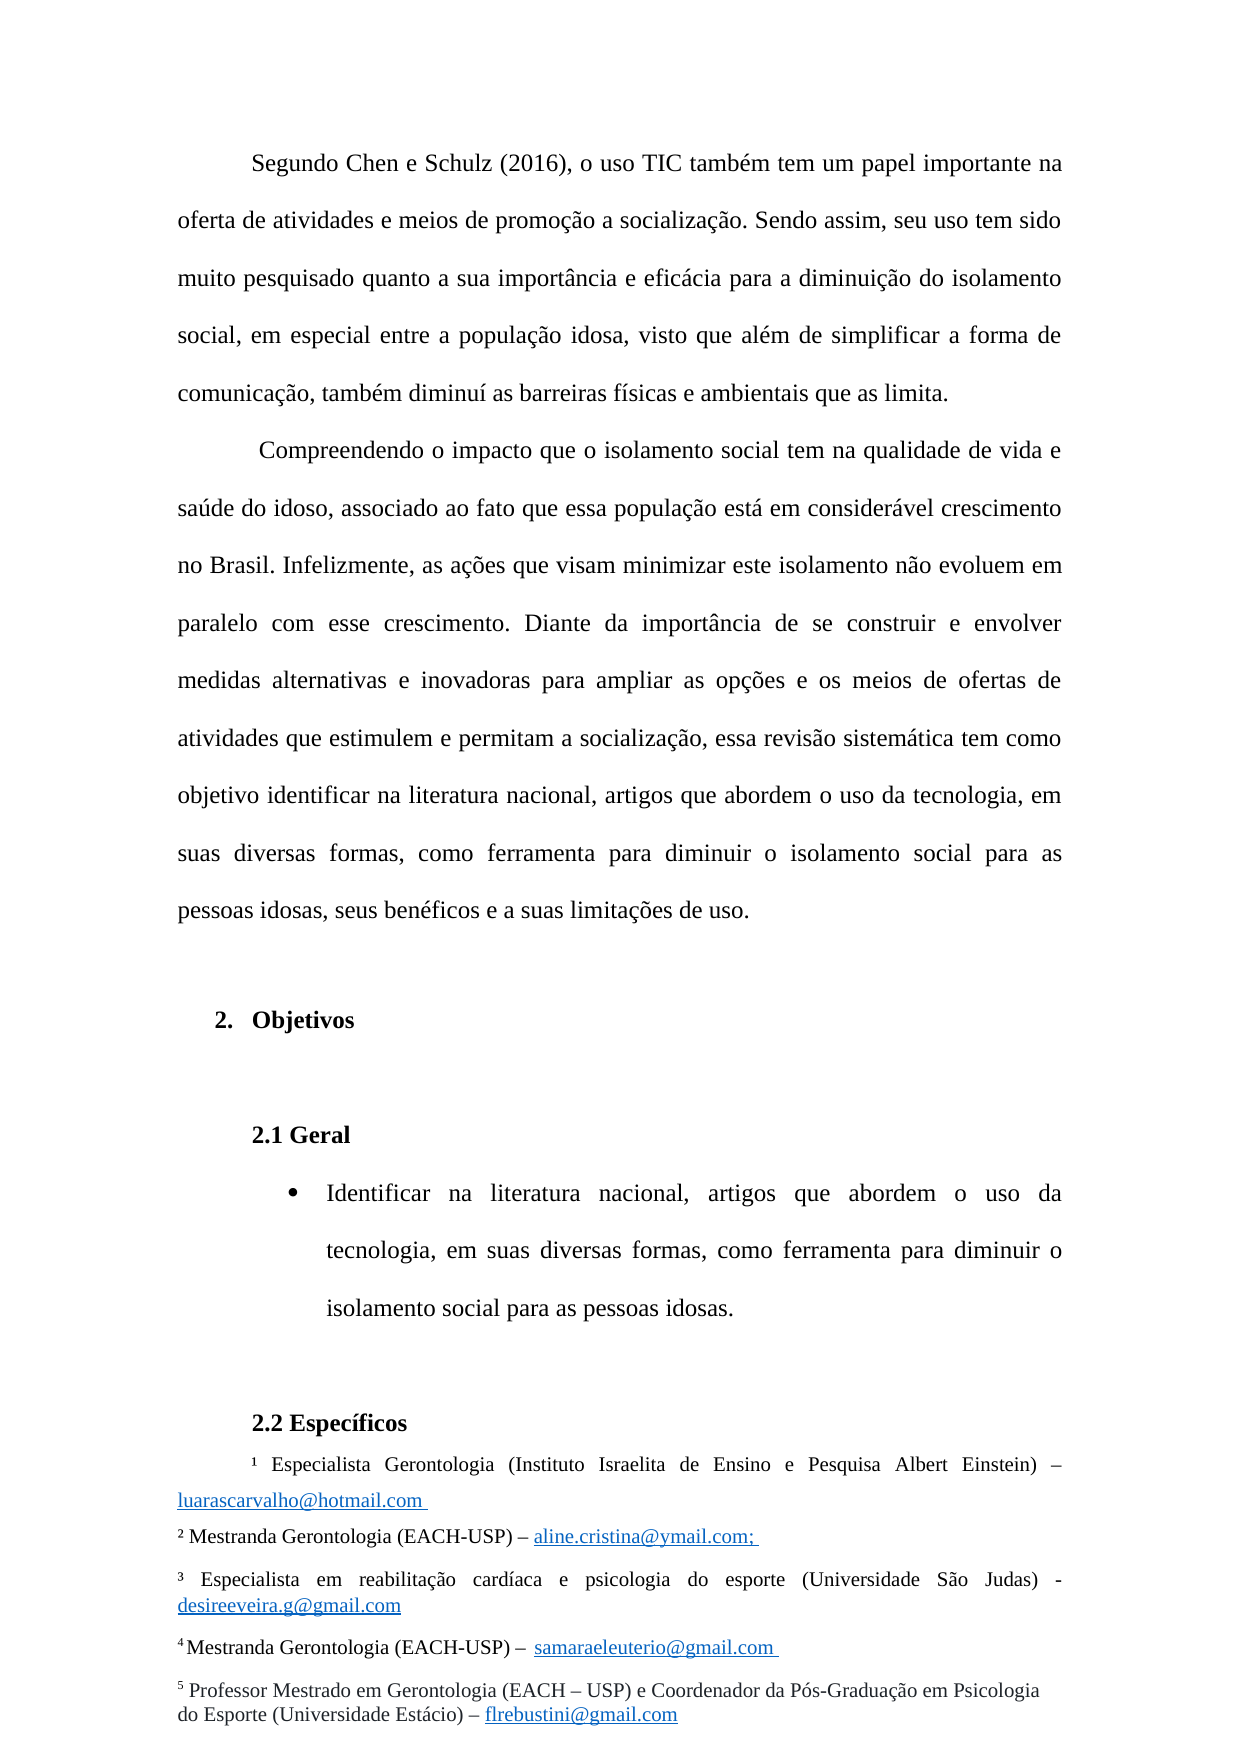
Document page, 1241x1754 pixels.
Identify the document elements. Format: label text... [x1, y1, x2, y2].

list Compreendendo o impacto que o isolamento social tem na qualidade de vida e saúde do idoso, associado ao fato que essa população está em considerável crescimento no Brasil. Infelizmente, as ações que visam minimizar este isolamento não evoluem em paralelo com esse crescimento. Diante da importância de se construir e envolver medidas alternativas e inovadoras para ampliar as opções e os meios de ofertas de atividades que estimulem e permitam a socialização, essa revisão sistemática tem como objetivo identificar na literatura nacional, artigos que abordem o uso da tecnologia, em suas diversas formas, como ferramenta para diminuir o isolamento social para as pessoas idosas, seus benéficos e a suas limitações de uso. [177, 435, 1063, 924]
list Objetivos [214, 1005, 1063, 1034]
list Específicos [252, 1408, 1063, 1437]
list Segundo Chen e Schulz (2016), o uso TIC também tem um papel importante na oferta de atividades e meios de promoção a socialização. Sendo assim, seu uso tem sido muito pesquisado quanto a sua importância e eficácia para a diminuição do isolamento social, em especial entre a população idosa, visto que além de simplificar a forma de comunicação, também diminuí as barreiras físicas e ambientais que as limita. [177, 148, 1063, 406]
list Identificar na literatura nacional, artigos que abordem o uso da tecnologia, em suas diversas formas, como ferramenta para diminuir o isolamento social para as pessoas idosas. [288, 1178, 1063, 1322]
list Geral [252, 1120, 1063, 1149]
